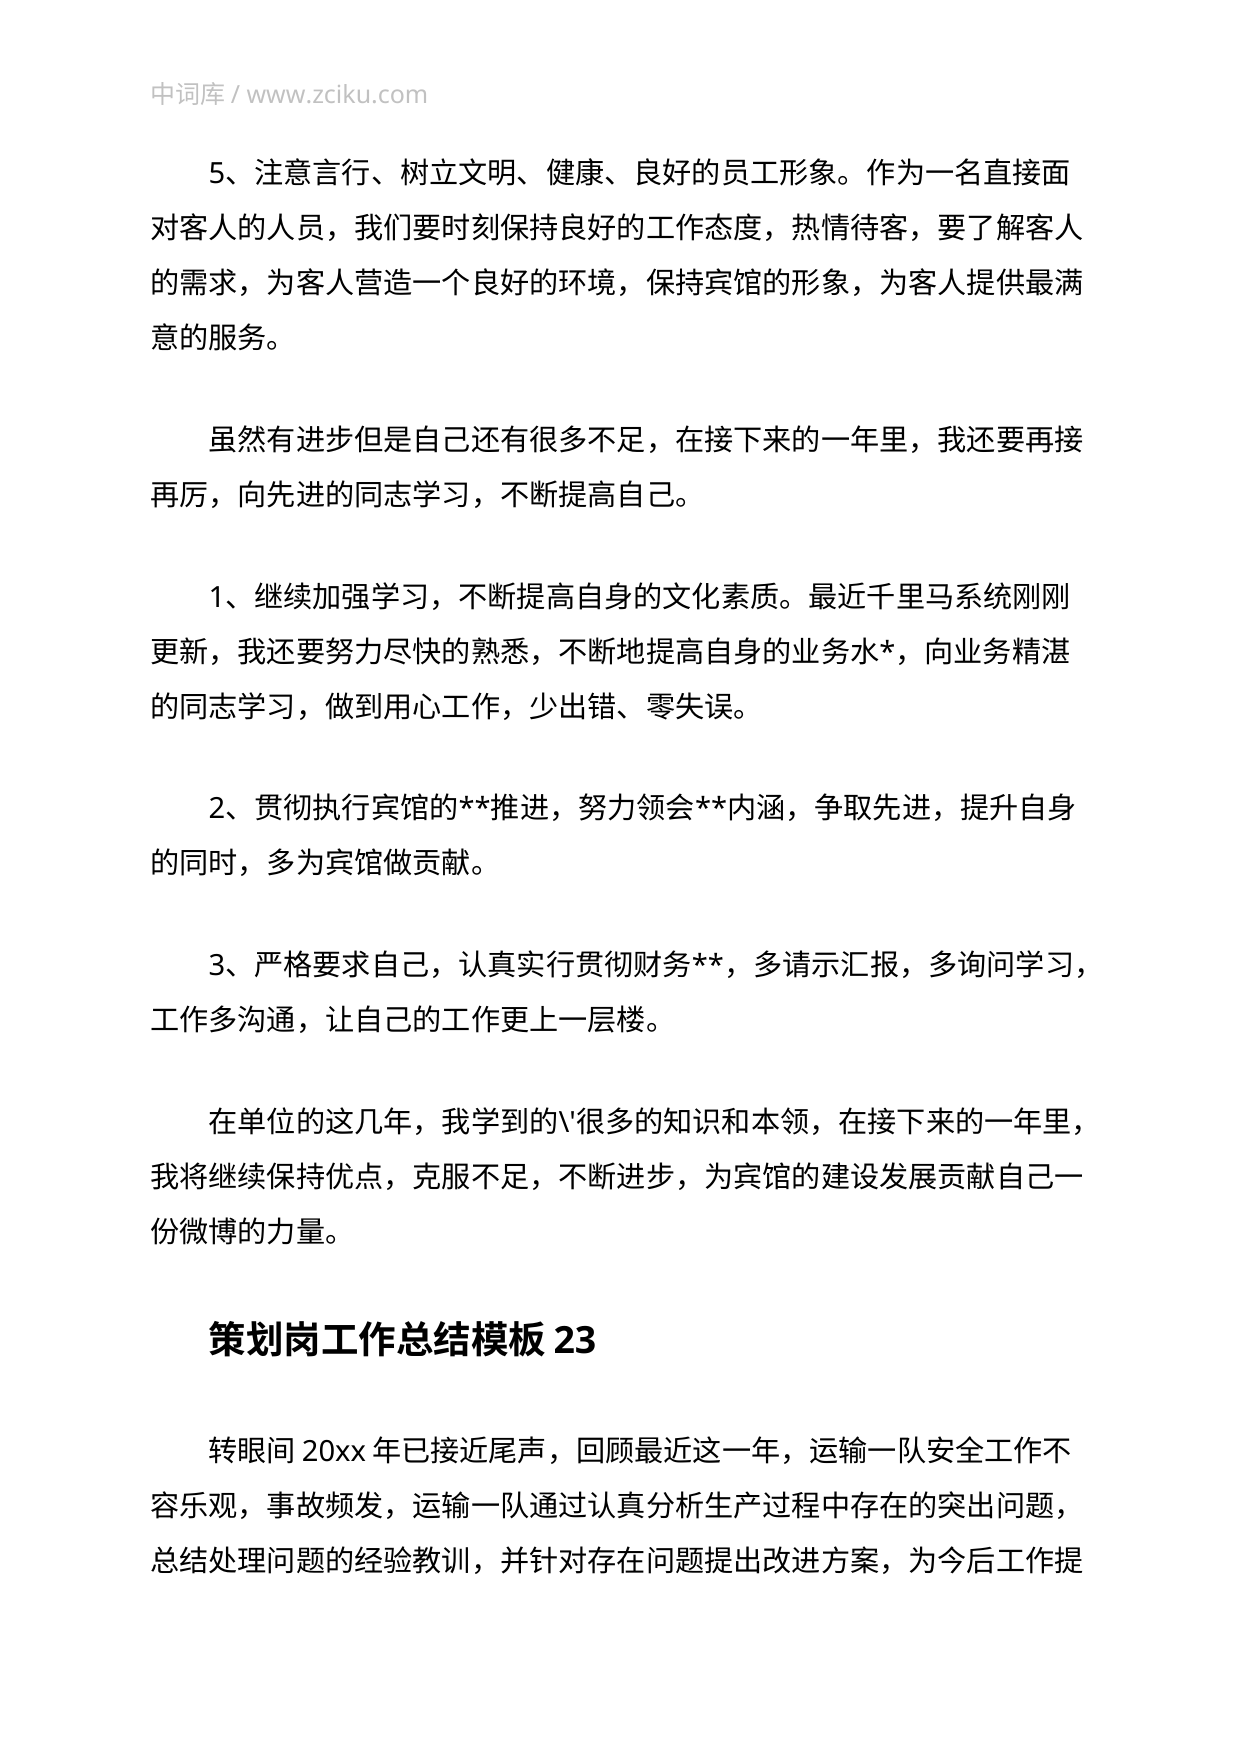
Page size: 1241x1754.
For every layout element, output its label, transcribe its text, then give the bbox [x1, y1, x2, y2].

text 在单位的这几年，我学到的\'很多的知识和本领，在接下来的一年里，我将继续保持优点，克服不足，不断进步，为宾馆的建设发展贡献自己一份微博的力量。 [150, 1098, 1090, 1251]
text 3、严格要求自己，认真实行贯彻财务**，多请示汇报，多询问学习，工作多沟通，让自己的工作更上一层楼。 [150, 942, 1090, 1039]
text 5、注意言行、树立文明、健康、良好的员工形象。作为一名直接面对客人的人员，我们要时刻保持良好的工作态度，热情待客，要了解客人的需求，为客人营造一个良好的环境，保持宾馆的形象，为客人提供最满意的服务。 [150, 150, 1090, 357]
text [150, 1428, 1090, 1580]
text 1、继续加强学习，不断提高自身的文化素质。最近千里马系统刚刚更新，我还要努力尽快的熟悉，不断地提高自身的业务水*，向业务精湛的同志学习，做到用心工作，少出错、零失误。 [150, 573, 1090, 726]
text 虽然有进步但是自己还有很多不足，在接下来的一年里，我还要再接再厉，向先进的同志学习，不断提高自己。 [150, 417, 1090, 514]
text 策划岗工作总结模板23 [150, 1310, 1090, 1365]
text 2、贯彻执行宾馆的**推进，努力领会**内涵，争取先进，提升自身的同时，多为宾馆做贡献。 [150, 785, 1090, 882]
